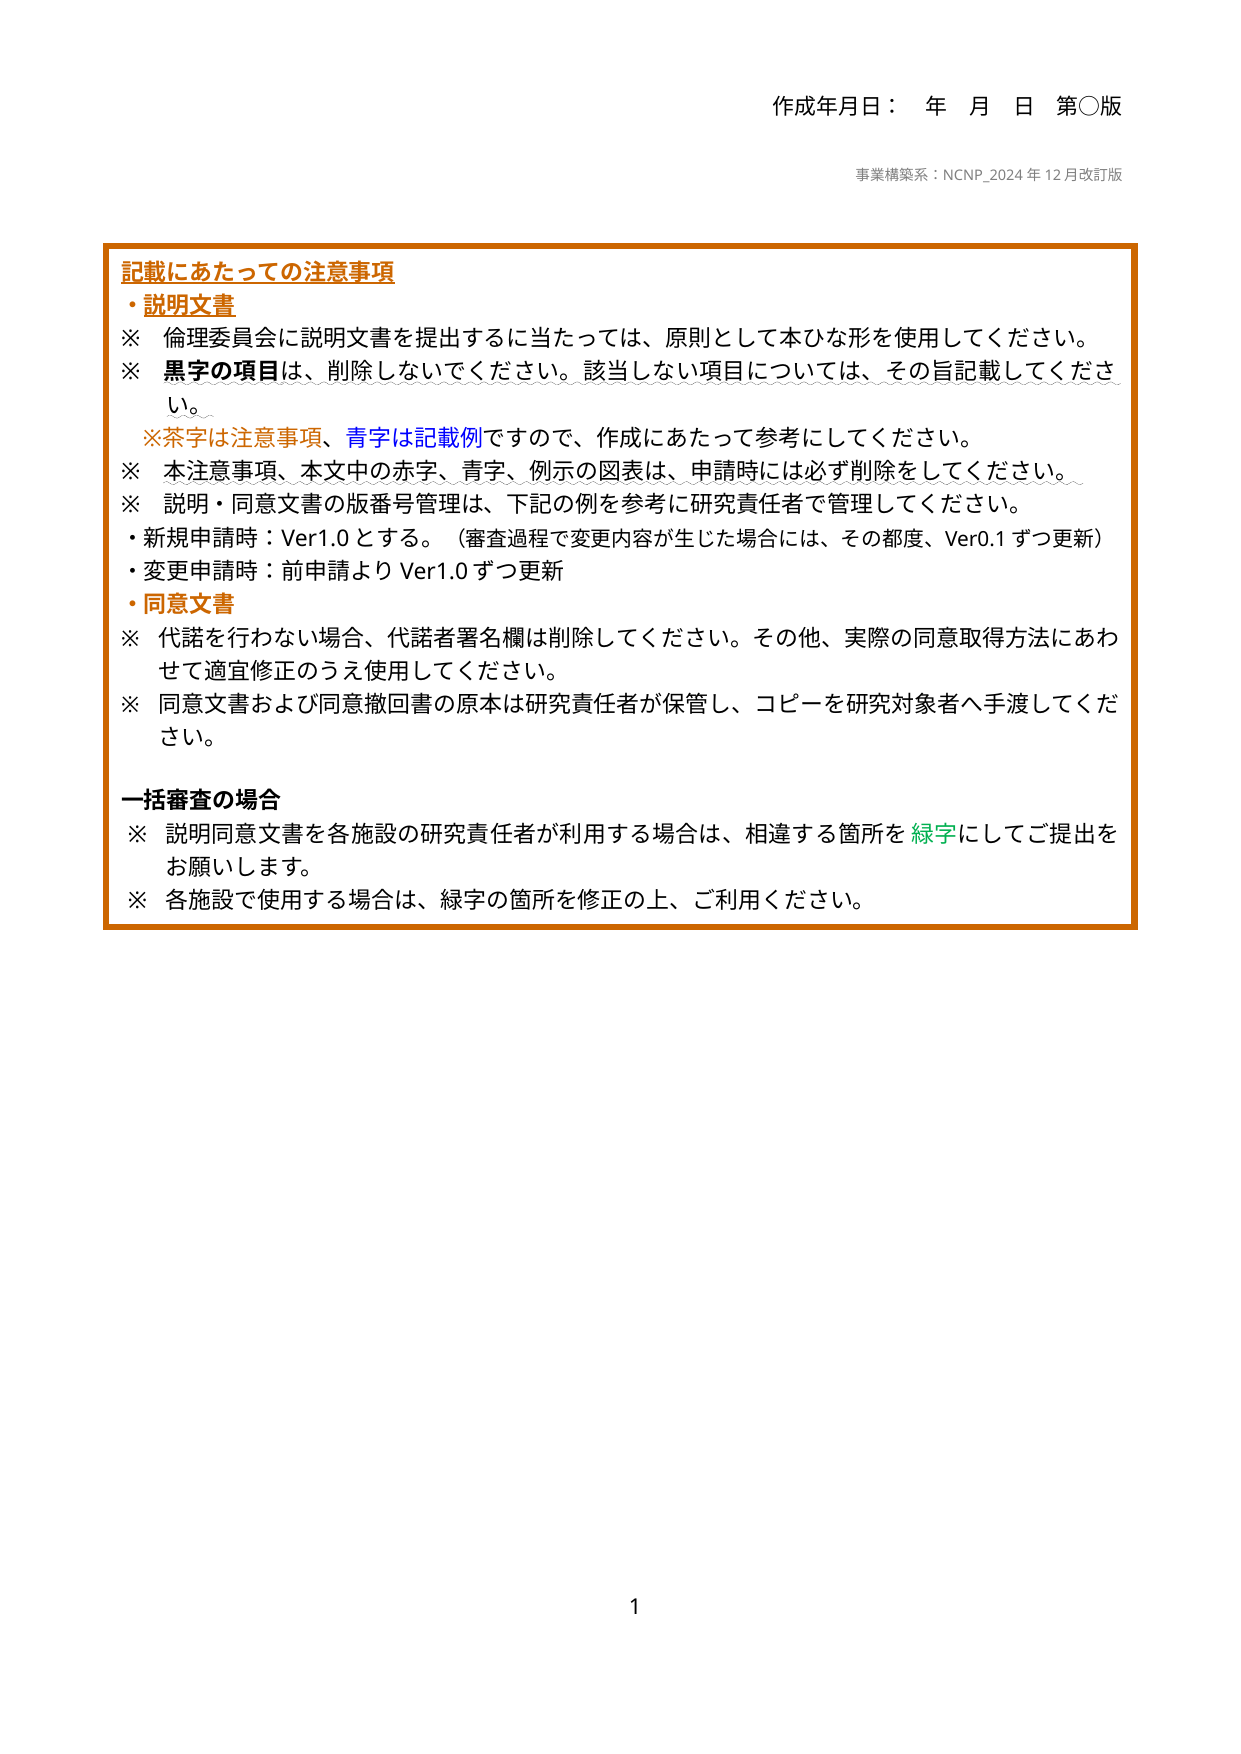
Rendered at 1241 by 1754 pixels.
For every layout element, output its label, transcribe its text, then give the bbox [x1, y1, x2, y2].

text 事業構築系：NCNP_2024 年 12月改訂版 [148, 164, 1122, 185]
